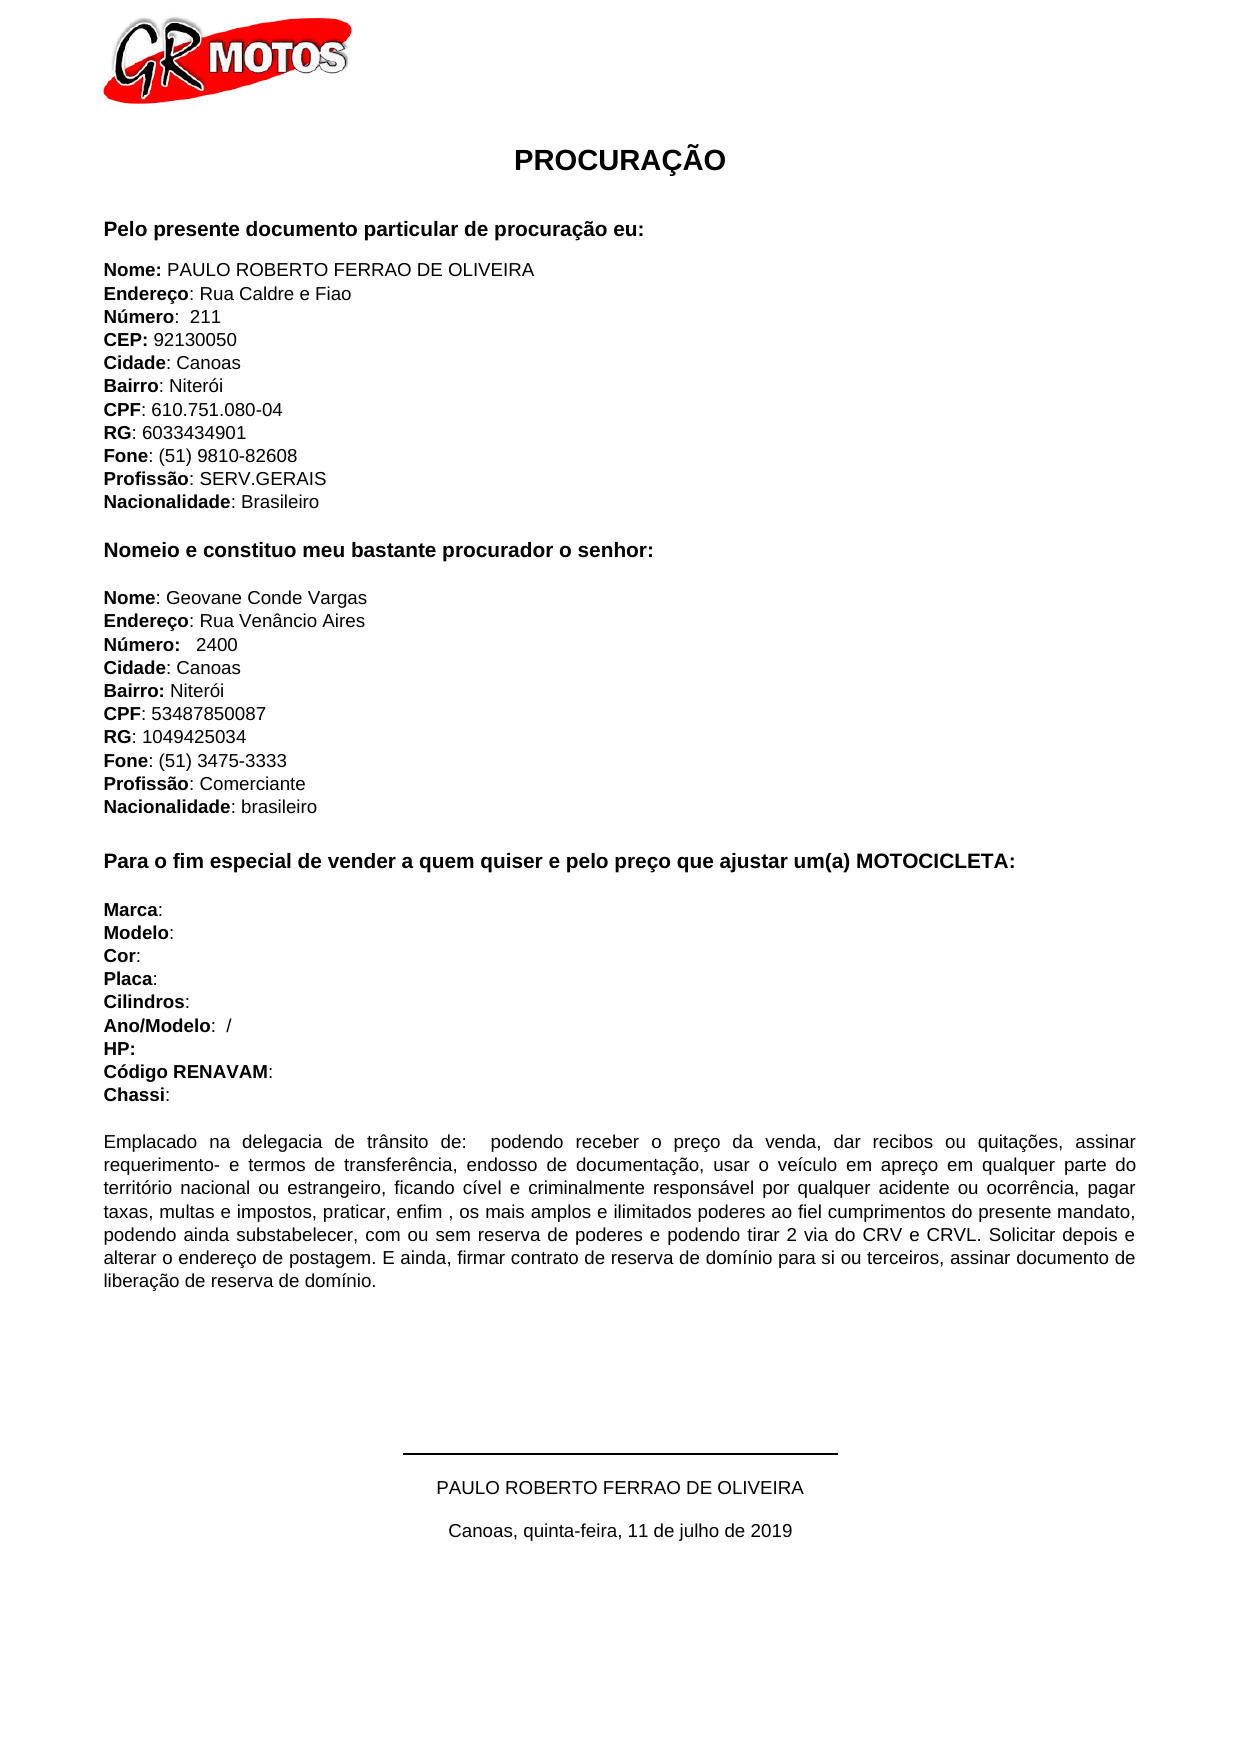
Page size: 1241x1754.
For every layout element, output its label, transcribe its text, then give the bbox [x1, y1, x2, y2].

text Bairro: Niterói [103, 375, 1137, 397]
text Cidade: Canoas [103, 657, 1137, 678]
text Fone: (51) 9810-82608 [103, 445, 1137, 466]
text HP: [103, 1038, 1137, 1059]
text Canoas, quinta-feira, 11 de julho de 2019 [103, 1519, 1137, 1541]
text Número: 2400 [103, 633, 1137, 655]
table_header PAULO ROBERTO FERRAO DE OLIVEIRA [391, 1430, 849, 1519]
text Chassi: [103, 1084, 1137, 1106]
text Emplacado na delegacia de trânsito de: podendo receber o preço da venda, dar recibos ou quitações, assinar requerimento- e termos de transferência, endosso de documentação, usar o veículo em apreço em qualquer parte do território nacional ou estrangeiro, ficando cível e criminalmente responsável por qualquer acidente ou ocorrência, pagar taxas, multas e impostos, praticar, enfim , os mais amplos e ilimitados poderes ao fiel cumprimentos do presente mandato, podendo ainda substabelecer, com ou sem reserva de poderes e podendo tirar 2 via do CRV e CRVL. Solicitar depois e alterar o endereço de postagem. E ainda, firmar contrato de reserva de domínio para si ou terceiros, assinar documento de liberação de reserva de domínio. [103, 1131, 1137, 1292]
text Profissão: SERV.GERAIS [103, 468, 1137, 490]
text Ano/Modelo: / [103, 1014, 1137, 1036]
text CPF: 53487850087 [103, 703, 1137, 724]
text Marca: [103, 898, 1137, 920]
text Fone: (51) 3475-3333 [103, 749, 1137, 771]
text Profissão: Comerciante [103, 773, 1137, 794]
text Nacionalidade: brasileiro [103, 796, 1137, 817]
text Cidade: Canoas [103, 352, 1137, 373]
text Modelo: [103, 922, 1137, 943]
text Nacionalidade: Brasileiro [103, 491, 1137, 513]
text Cor: [103, 945, 1137, 966]
text Nome: Geovane Conde Vargas [103, 587, 1137, 608]
text RG: 1049425034 [103, 726, 1137, 748]
text RG: 6033434901 [103, 422, 1137, 443]
text CEP: 92130050 [103, 329, 1137, 350]
picture [103, 0, 387, 119]
text Endereço: Rua Venâncio Aires [103, 610, 1137, 632]
text Para o fim especial de vender a quem quiser e pelo preço que ajustar um(a) MOTOCICLETA: [103, 849, 1137, 873]
text Pelo presente documento particular de procuração eu: [103, 217, 1137, 241]
text Endereço: Rua Caldre e Fiao [103, 282, 1137, 304]
text Número: 211 [103, 306, 1137, 327]
text Bairro: Niterói [103, 680, 1137, 701]
text Cilindros: [103, 991, 1137, 1013]
text Nome: PAULO ROBERTO FERRAO DE OLIVEIRA [103, 259, 1137, 281]
text Placa: [103, 968, 1137, 990]
text CPF: 610.751.080-04 [103, 398, 1137, 420]
text Código RENAVAM: [103, 1061, 1137, 1083]
subtitle PROCURAÇÃO [103, 143, 1137, 177]
text Nomeio e constituo meu bastante procurador o senhor: [103, 538, 1137, 562]
